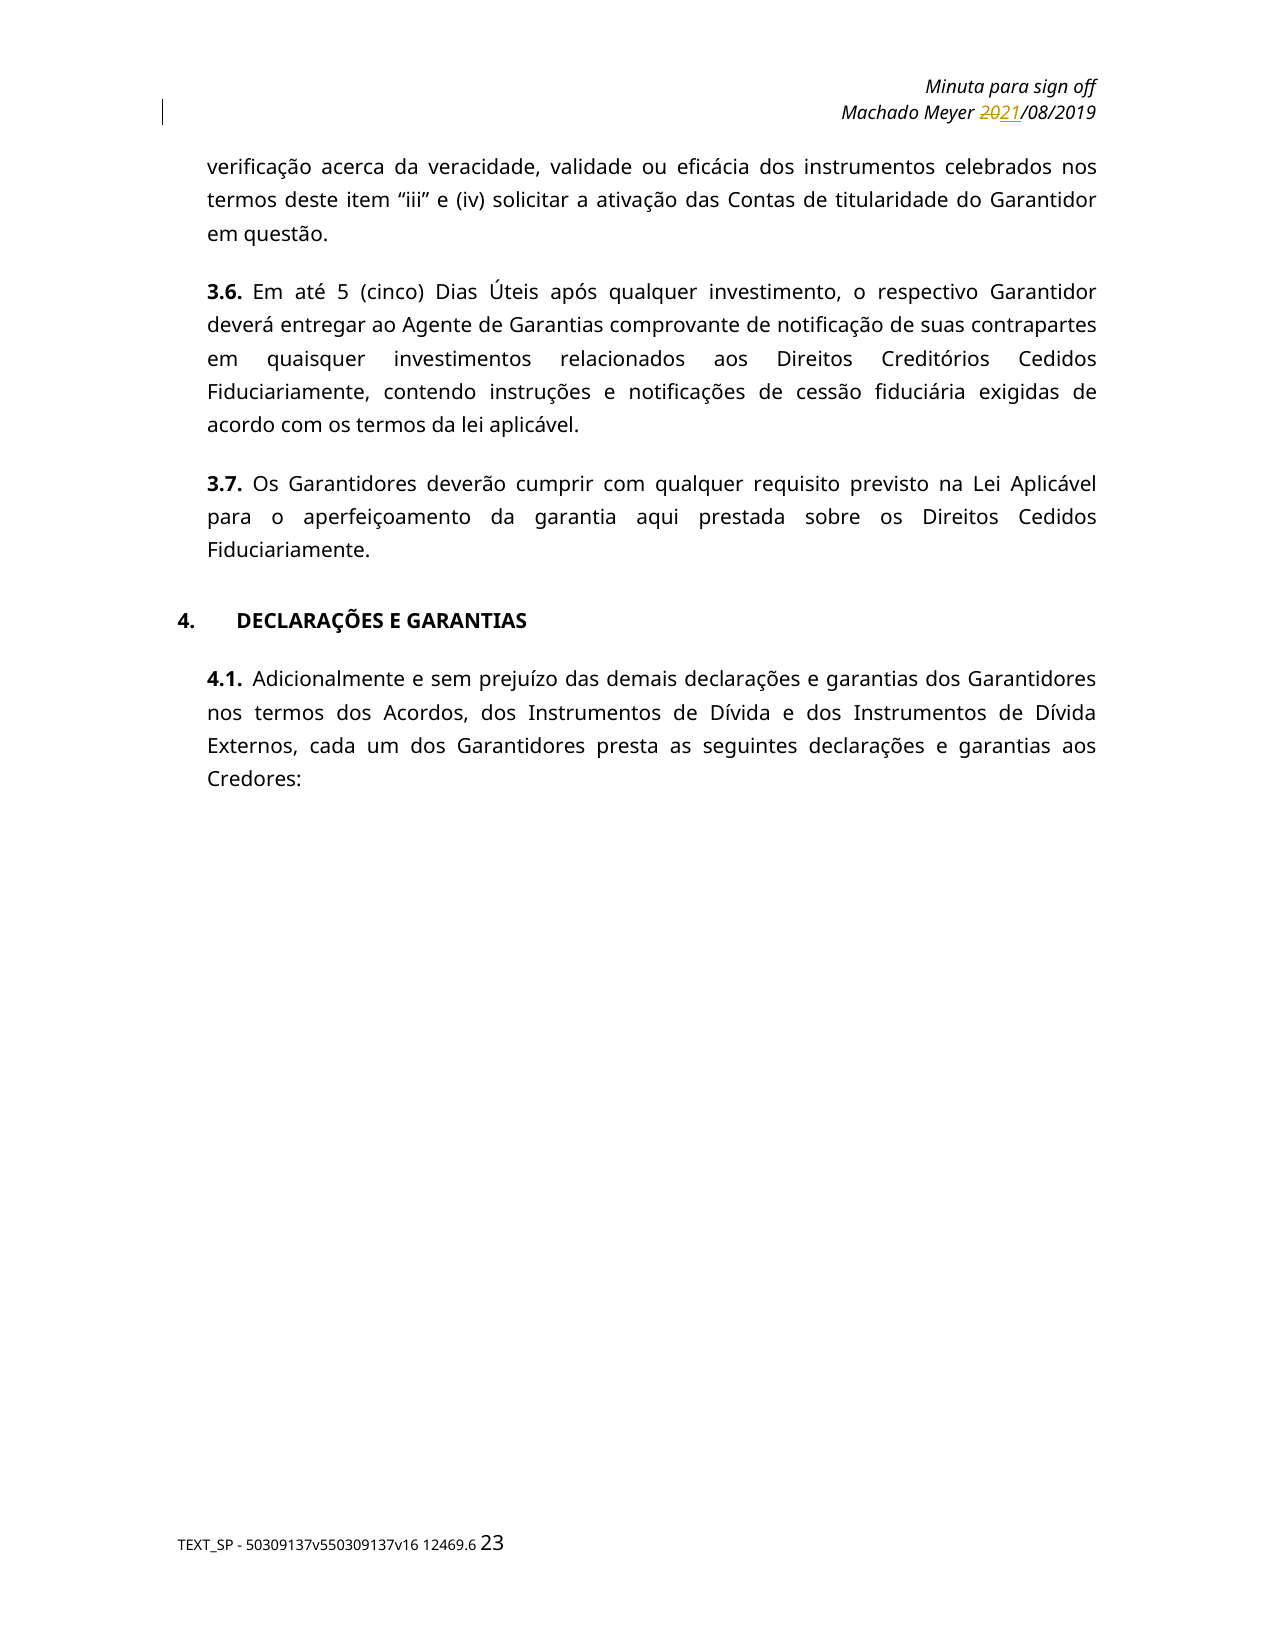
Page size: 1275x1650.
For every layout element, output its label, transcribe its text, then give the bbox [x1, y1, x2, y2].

text Adicionalmente e sem prejuízo das demais declarações e garantias dos Garantidores nos termos dos Acordos, dos Instrumentos de Dívida e dos Instrumentos de Dívida Externos, cada um dos Garantidores presta as seguintes declarações e garantias aos Credores: [207, 660, 1098, 793]
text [207, 148, 1098, 248]
text Os Garantidores deverão cumprir com qualquer requisito previsto na Lei Aplicável para o aperfeiçoamento da garantia aqui prestada sobre os Direitos Cedidos Fiduciariamente. [207, 464, 1098, 564]
subtitle DECLARAÇÕES E GARANTIAS [177, 602, 1098, 635]
text Em até 5 (cinco) Dias Úteis após qualquer investimento, o respectivo Garantidor deverá entregar ao Agente de Garantias comprovante de notificação de suas contrapartes em quaisquer investimentos relacionados aos Direitos Creditórios Cedidos Fiduciariamente, contendo instruções e notificações de cessão fiduciária exigidas de acordo com os termos da lei aplicável. [207, 273, 1098, 439]
